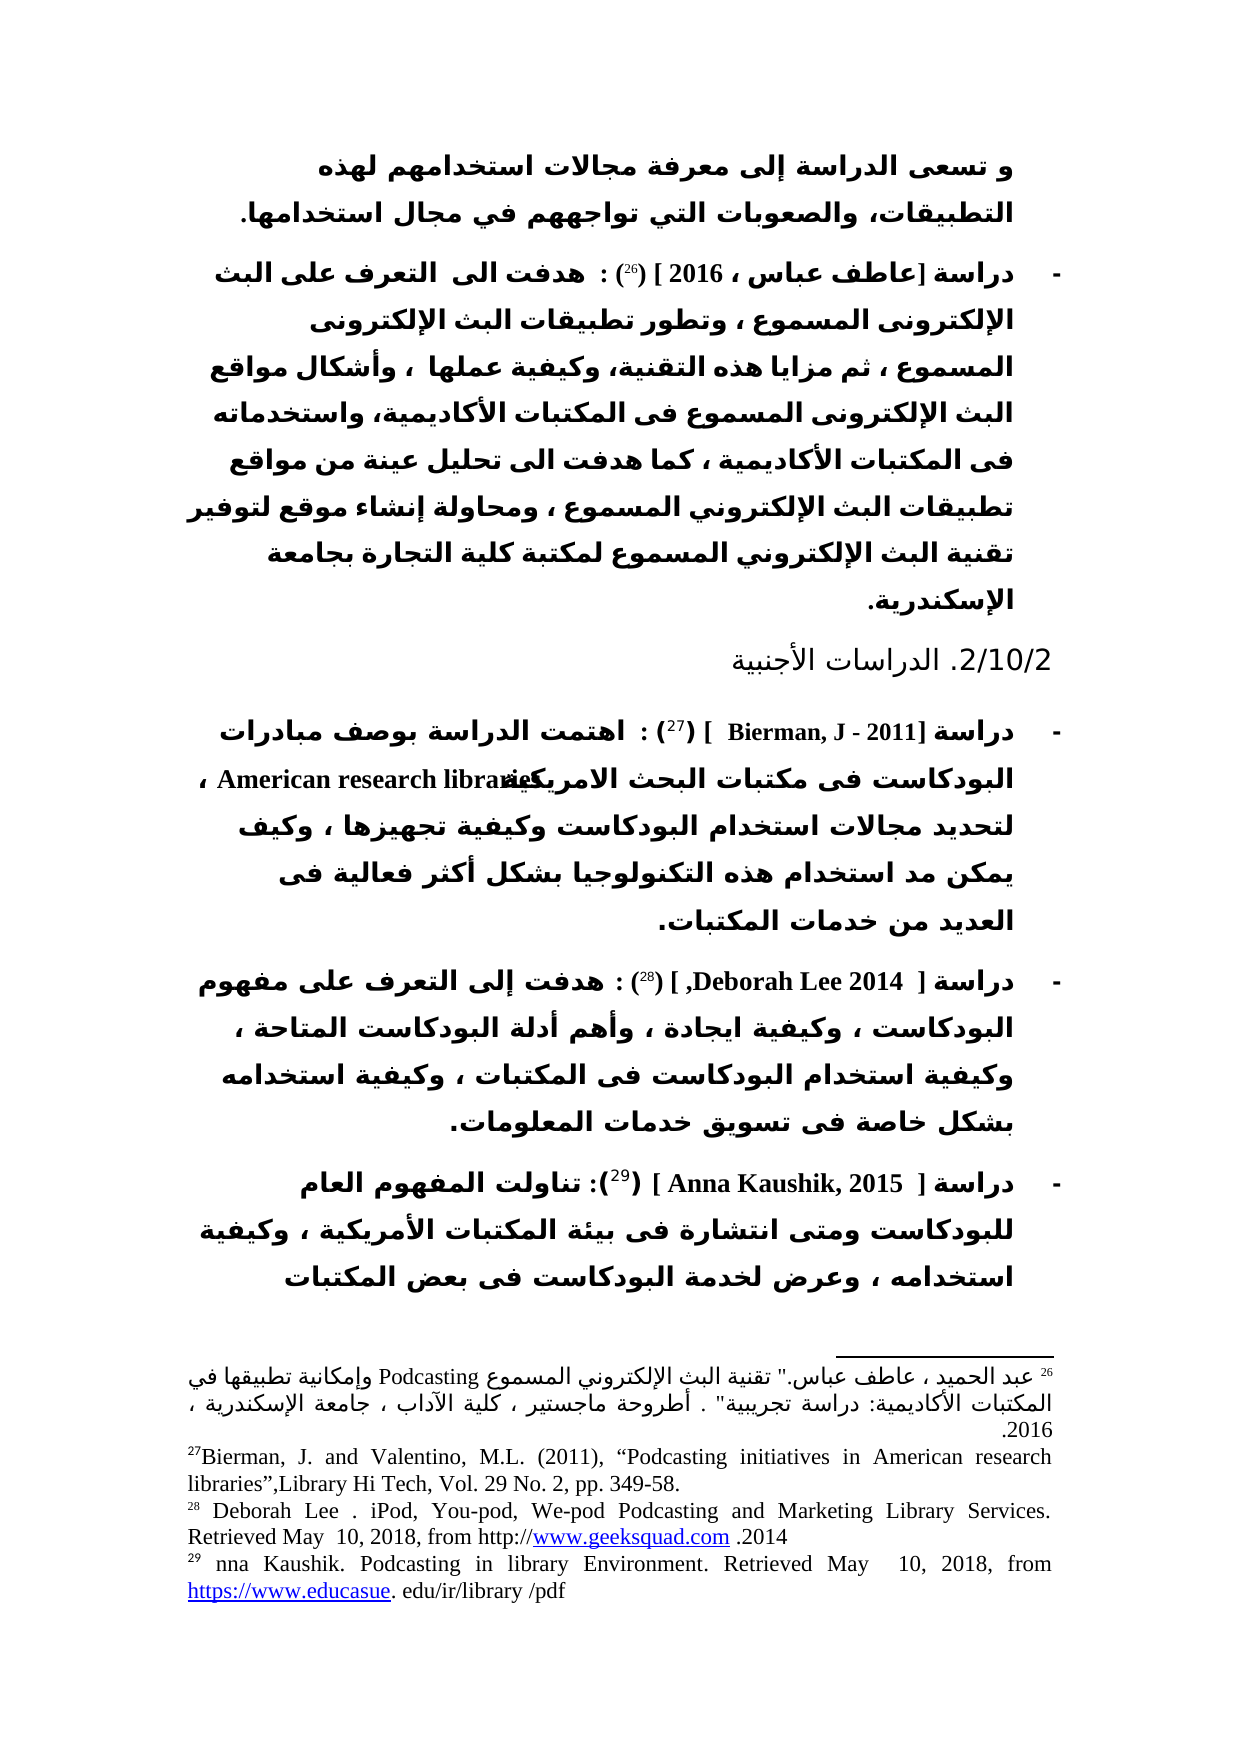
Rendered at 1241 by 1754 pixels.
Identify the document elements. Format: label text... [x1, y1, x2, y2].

text 2/10/2. الدراسات الأجنبية [187, 643, 1053, 677]
list دراسة [عاطف عباس ، 2016 ] () : هدفت الى التعرف على البث الإلكترونى المسموع ، وتطور تطبيقات البث الإلكترونى المسموع ، ثم مزايا هذه التقنية، وكيفية عملها ، وأشكال مواقع البث الإلكترونى المسموع فى المكتبات الأكاديمية، واستخدماته فى المكتبات الأكاديمية ، كما هدفت الى تحليل عينة من مواقع تطبيقات البث الإلكتروني المسموع ، ومحاولة إنشاء موقع لتوفير تقنية البث الإلكتروني المسموع لمكتبة كلية التجارة بجامعة الإسكندرية. [187, 257, 1052, 615]
list دراسة [ 2014 Deborah Lee, ] () : هدفت إلى التعرف على مفهوم البودكاست ، وكيفية ايجادة ، وأهم أدلة البودكاست المتاحة ، وكيفية استخدام البودكاست فى المكتبات ، وكيفية استخدامه بشكل خاصة فى تسويق خدمات المعلومات. [187, 964, 1052, 1138]
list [187, 150, 1052, 229]
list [187, 1167, 1052, 1293]
list دراسة [Bierman, J - 2011 ] () : اهتمت الدراسة بوصف مبادرات البودكاست فى مكتبات البحث الامريكية American research libraries ، لتحديد مجالات استخدام البودكاست وكيفية تجهيزها ، وكيف يمكن مد استخدام هذه التكنولوجيا بشكل أكثر فعالية فى العديد من خدمات المكتبات. [187, 715, 1052, 936]
